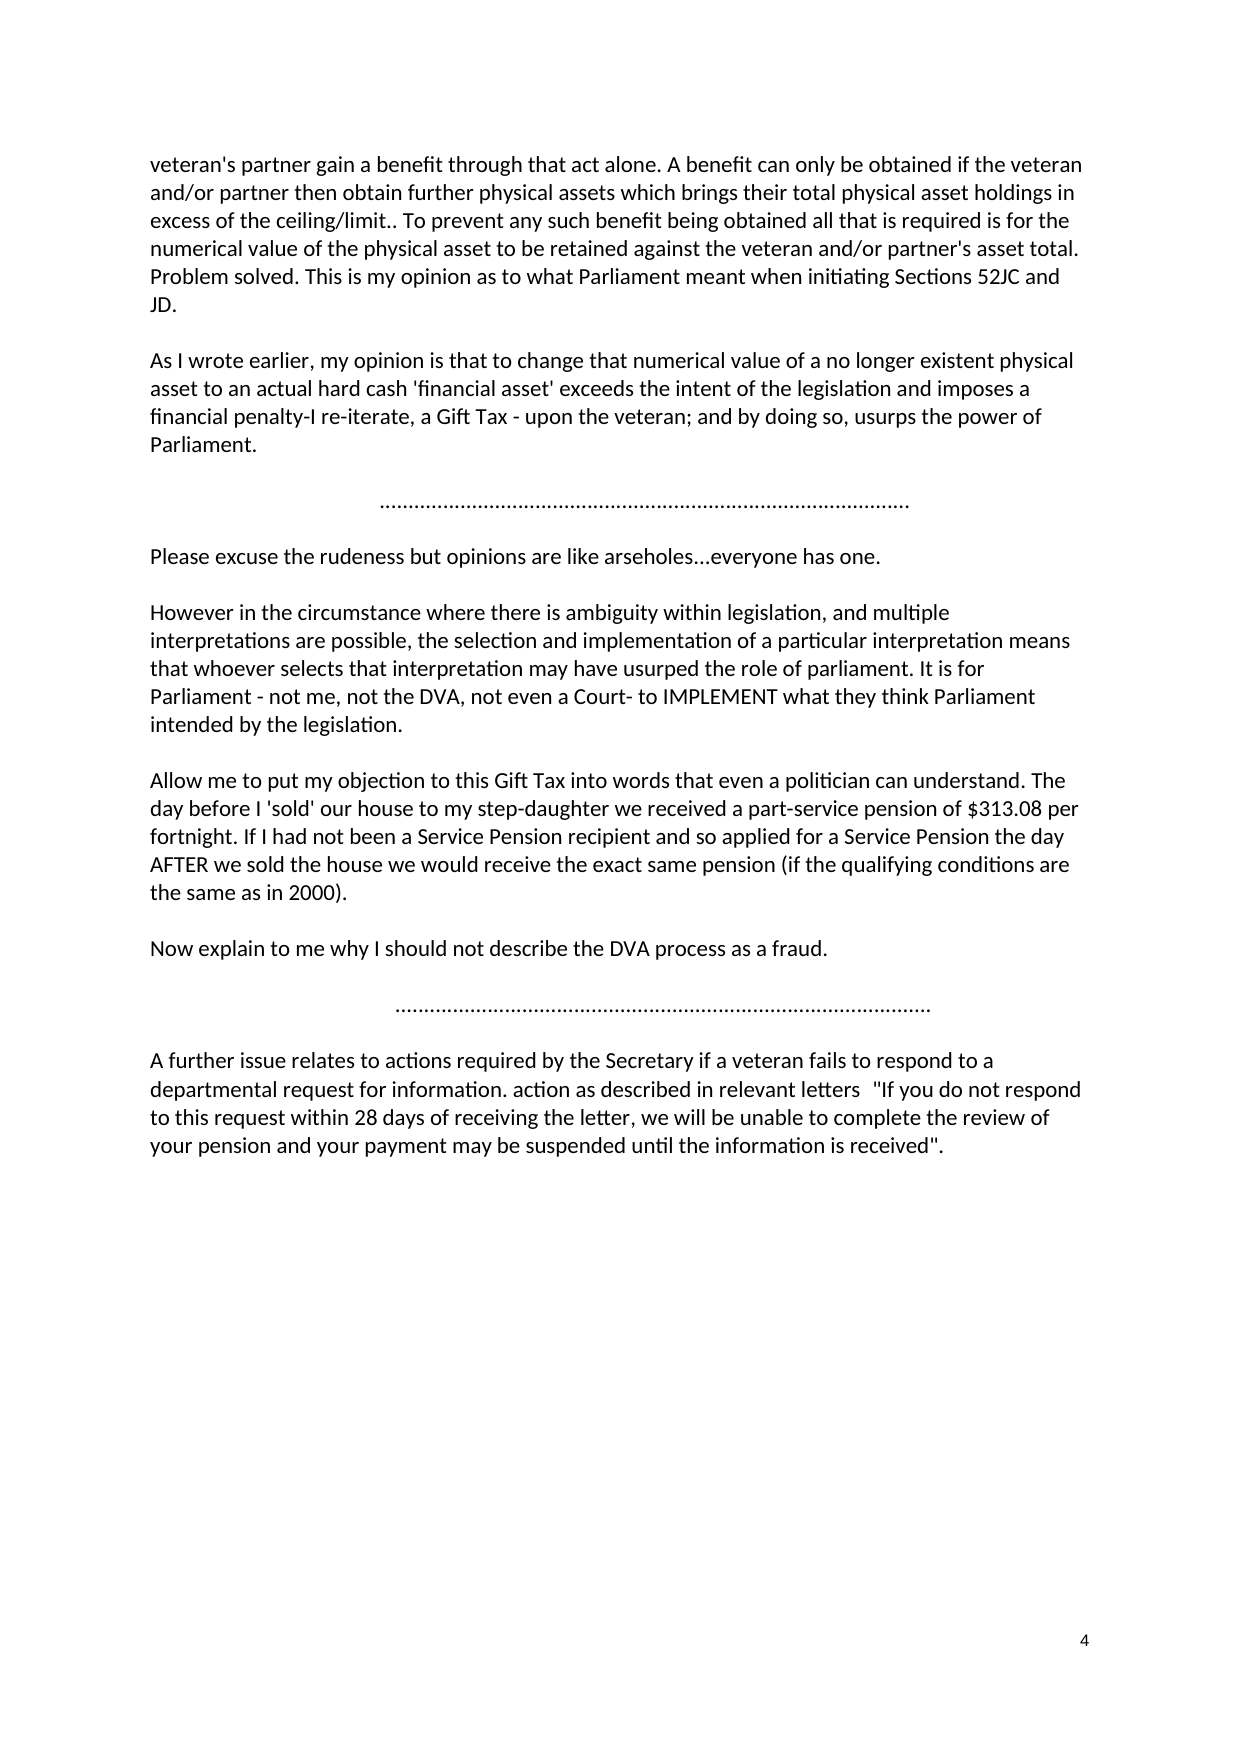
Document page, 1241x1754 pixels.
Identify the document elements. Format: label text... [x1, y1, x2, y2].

text ............................................................................................ [150, 486, 1090, 514]
text As I wrote earlier, my opinion is that to change that numerical value of a no longer existent physical asset to an actual hard cash 'financial asset' exceeds the intent of the legislation and imposes a financial penalty-I re-iterate, a Gift Tax - upon the veteran; and by doing so, usurps the power of Parliament. [150, 346, 1090, 458]
text ............................................................................................. [150, 991, 1090, 1019]
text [150, 150, 1090, 318]
text Please excuse the rudeness but opinions are like arseholes...everyone has one. [150, 542, 1090, 570]
text Now explain to me why I should not describe the DVA process as a fraud. [150, 934, 1090, 963]
text Allow me to put my objection to this Gift Tax into words that even a politician can understand. The day before I 'sold' our house to my step-daughter we received a part-service pension of $313.08 per fortnight. If I had not been a Service Pension recipient and so applied for a Service Pension the day AFTER we sold the house we would receive the exact same pension (if the qualifying conditions are the same as in 2000). [150, 766, 1090, 907]
text A further issue relates to actions required by the Secretary if a veteran fails to respond to a departmental request for information. action as described in relevant letters "If you do not respond to this request within 28 days of receiving the letter, we will be unable to complete the review of your pension and your payment may be suspended until the information is received". [150, 1047, 1090, 1159]
text However in the circumstance where there is ambiguity within legislation, and multiple interpretations are possible, the selection and implementation of a particular interpretation means that whoever selects that interpretation may have usurped the role of parliament. It is for Parliament - not me, not the DVA, not even a Court- to IMPLEMENT what they think Parliament intended by the legislation. [150, 598, 1090, 738]
